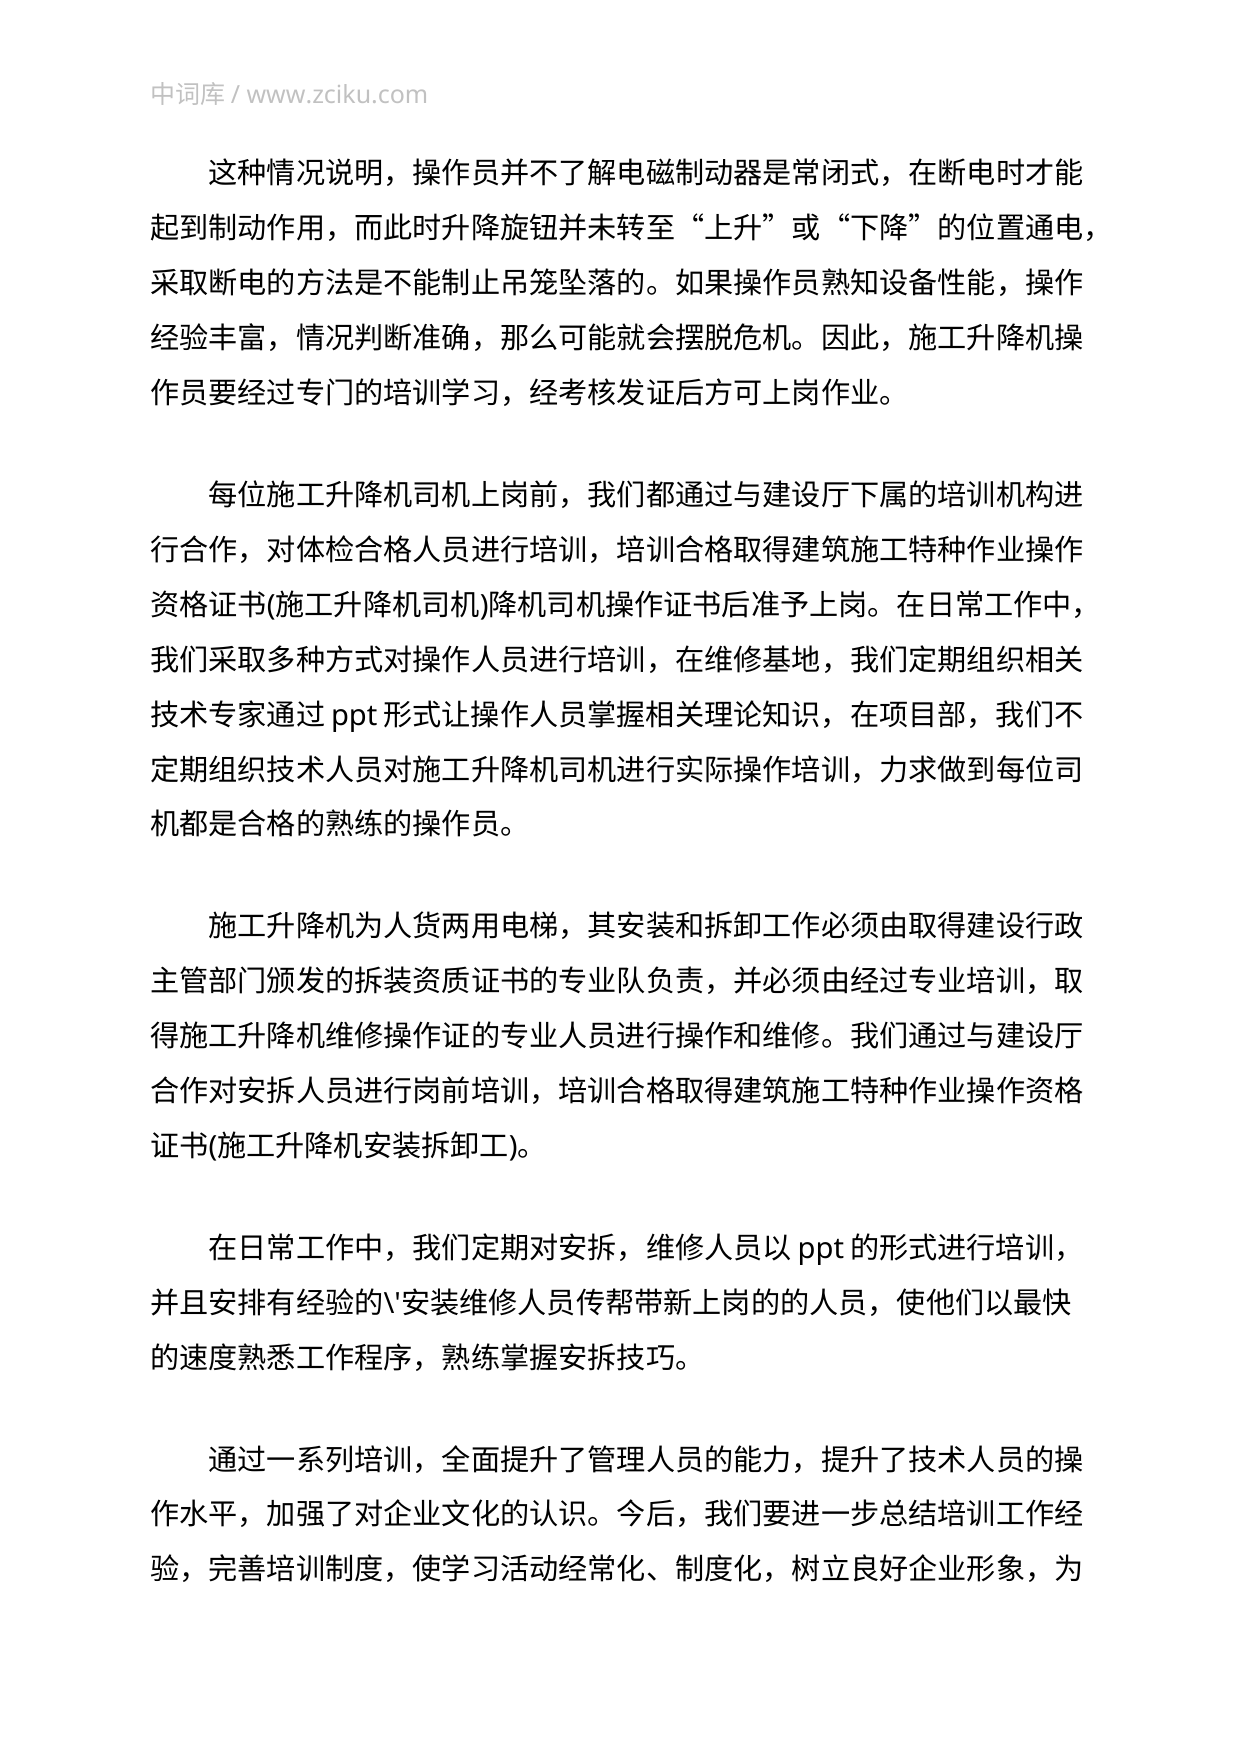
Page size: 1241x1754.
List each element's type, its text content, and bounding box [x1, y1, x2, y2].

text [150, 1436, 1090, 1588]
text 每位施工升降机司机上岗前，我们都通过与建设厅下属的培训机构进行合作，对体检合格人员进行培训，培训合格取得建筑施工特种作业操作资格证书(施工升降机司机)降机司机操作证书后准予上岗。在日常工作中，我们采取多种方式对操作人员进行培训，在维修基地，我们定期组织相关技术专家通过ppt形式让操作人员掌握相关理论知识，在项目部，我们不定期组织技术人员对施工升降机司机进行实际操作培训，力求做到每位司机都是合格的熟练的操作员。 [150, 471, 1090, 843]
text 在日常工作中，我们定期对安拆，维修人员以ppt的形式进行培训，并且安排有经验的\'安装维修人员传帮带新上岗的的人员，使他们以最快的速度熟悉工作程序，熟练掌握安拆技巧。 [150, 1224, 1090, 1377]
text 这种情况说明，操作员并不了解电磁制动器是常闭式，在断电时才能起到制动作用，而此时升降旋钮并未转至“上升”或“下降”的位置通电，采取断电的方法是不能制止吊笼坠落的。如果操作员熟知设备性能，操作经验丰富，情况判断准确，那么可能就会摆脱危机。因此，施工升降机操作员要经过专门的培训学习，经考核发证后方可上岗作业。 [150, 150, 1090, 412]
text 施工升降机为人货两用电梯，其安装和拆卸工作必须由取得建设行政主管部门颁发的拆装资质证书的专业队负责，并必须由经过专业培训，取得施工升降机维修操作证的专业人员进行操作和维修。我们通过与建设厅合作对安拆人员进行岗前培训，培训合格取得建筑施工特种作业操作资格证书(施工升降机安装拆卸工)。 [150, 903, 1090, 1165]
